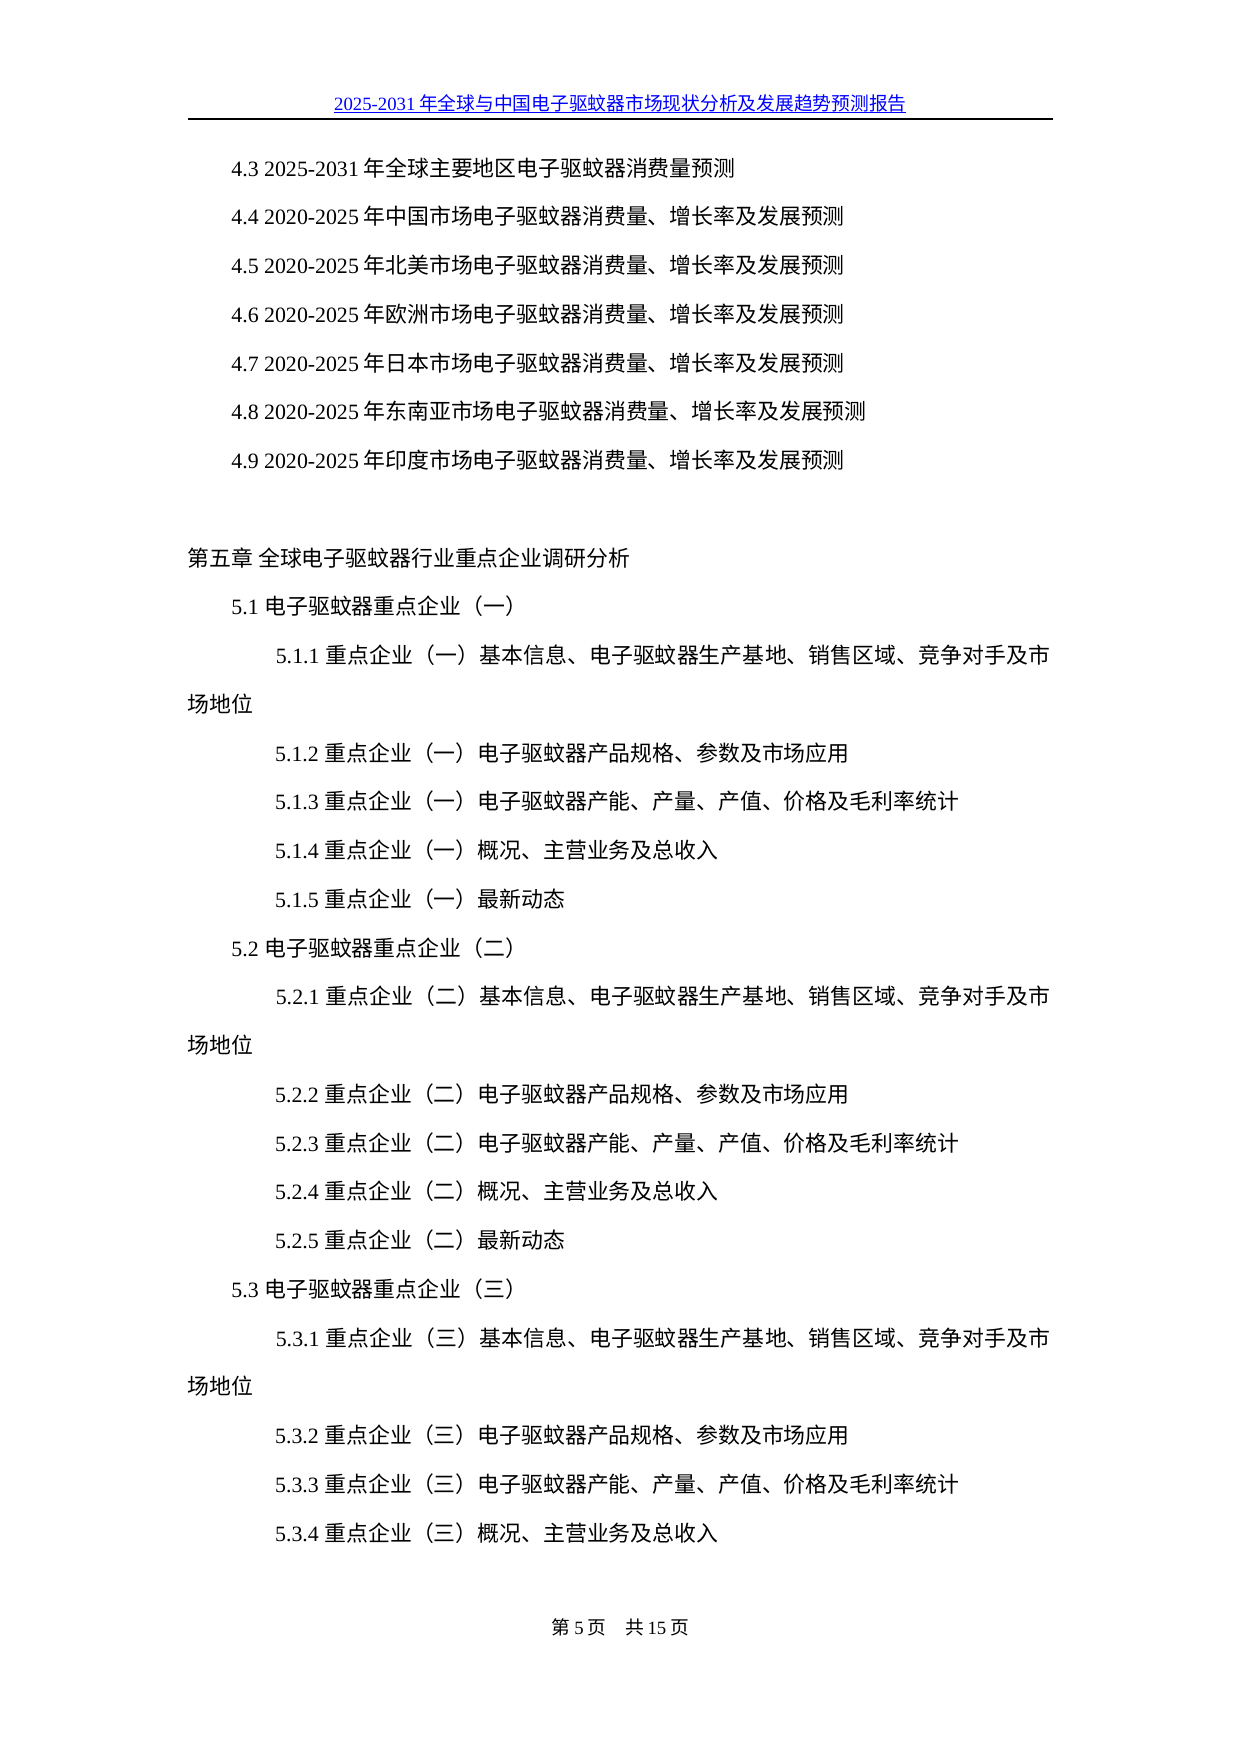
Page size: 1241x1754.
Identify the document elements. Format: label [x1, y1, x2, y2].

text [187, 150, 1053, 1548]
